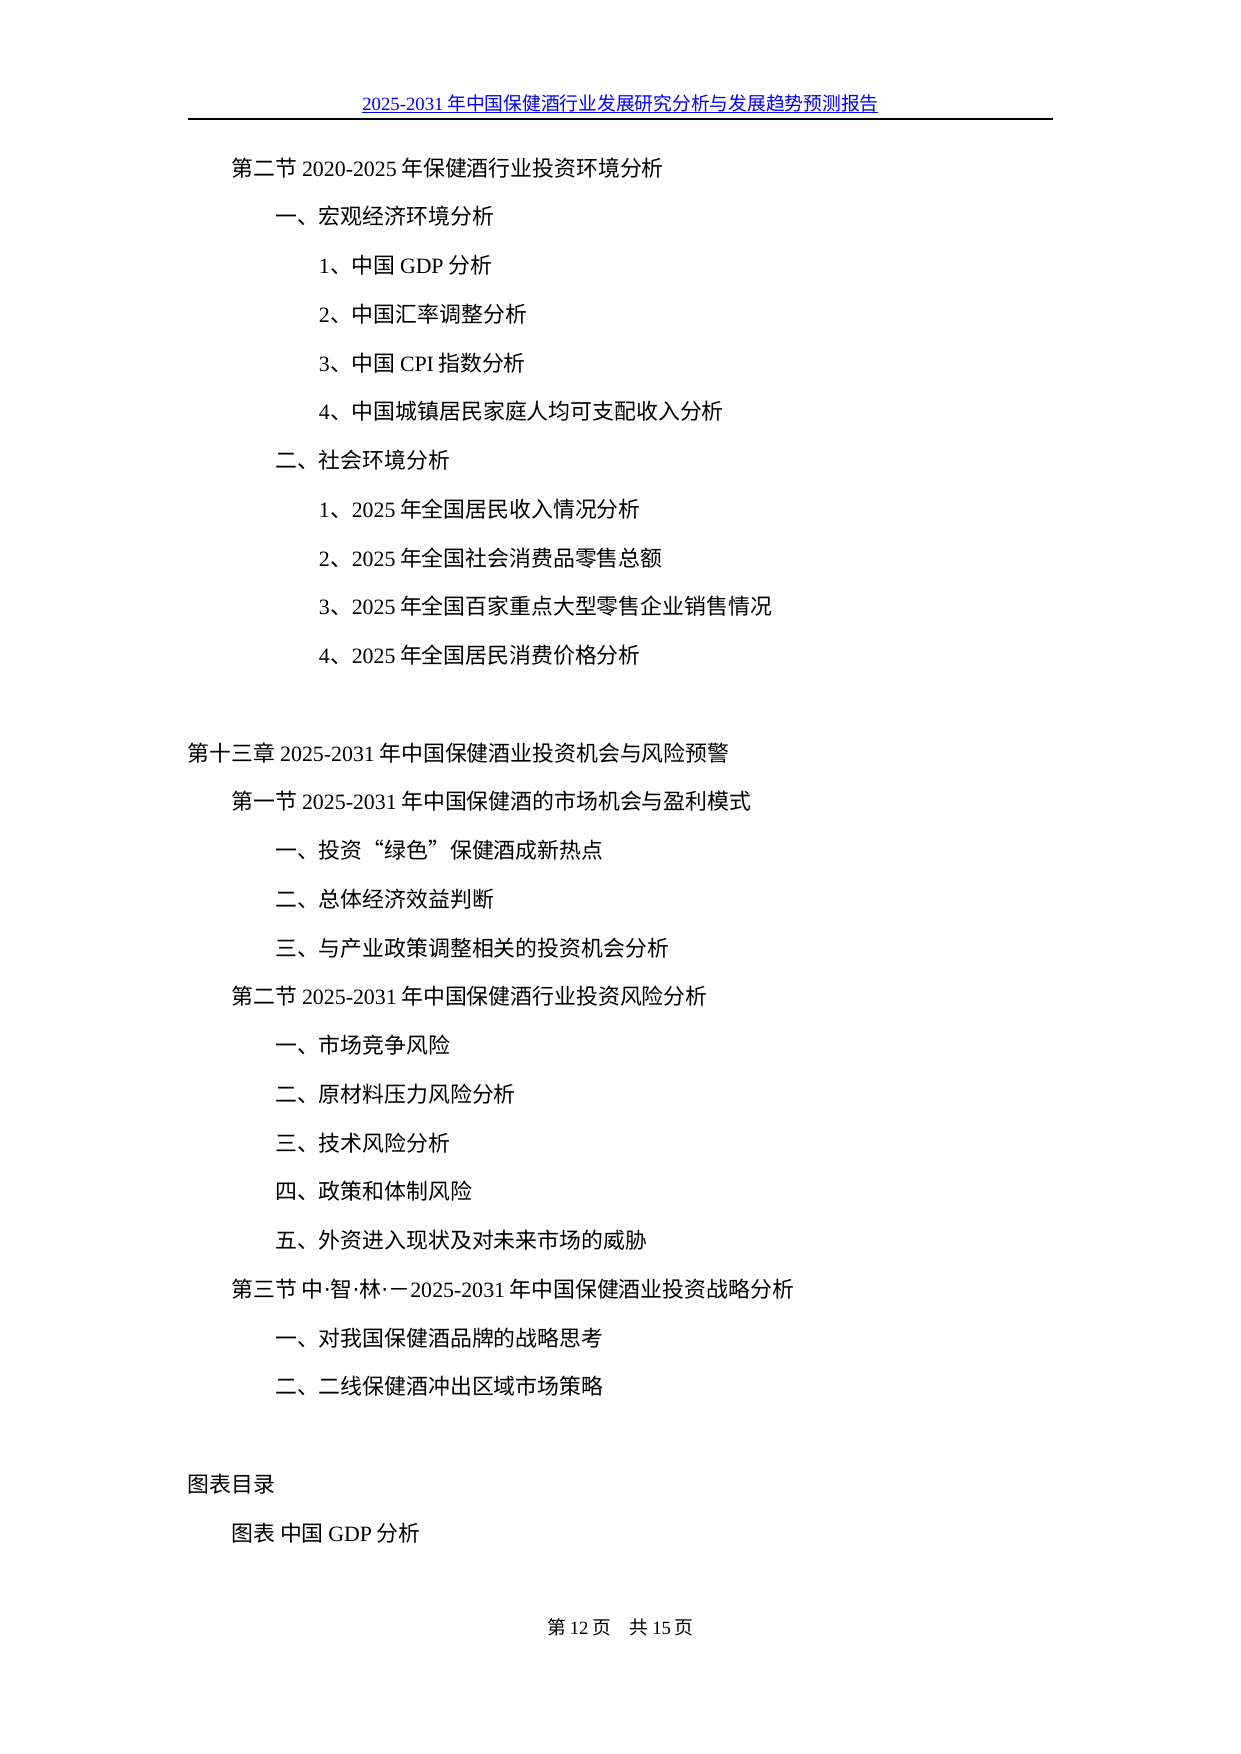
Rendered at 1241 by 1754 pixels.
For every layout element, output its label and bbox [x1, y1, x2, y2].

text [187, 150, 1053, 1548]
